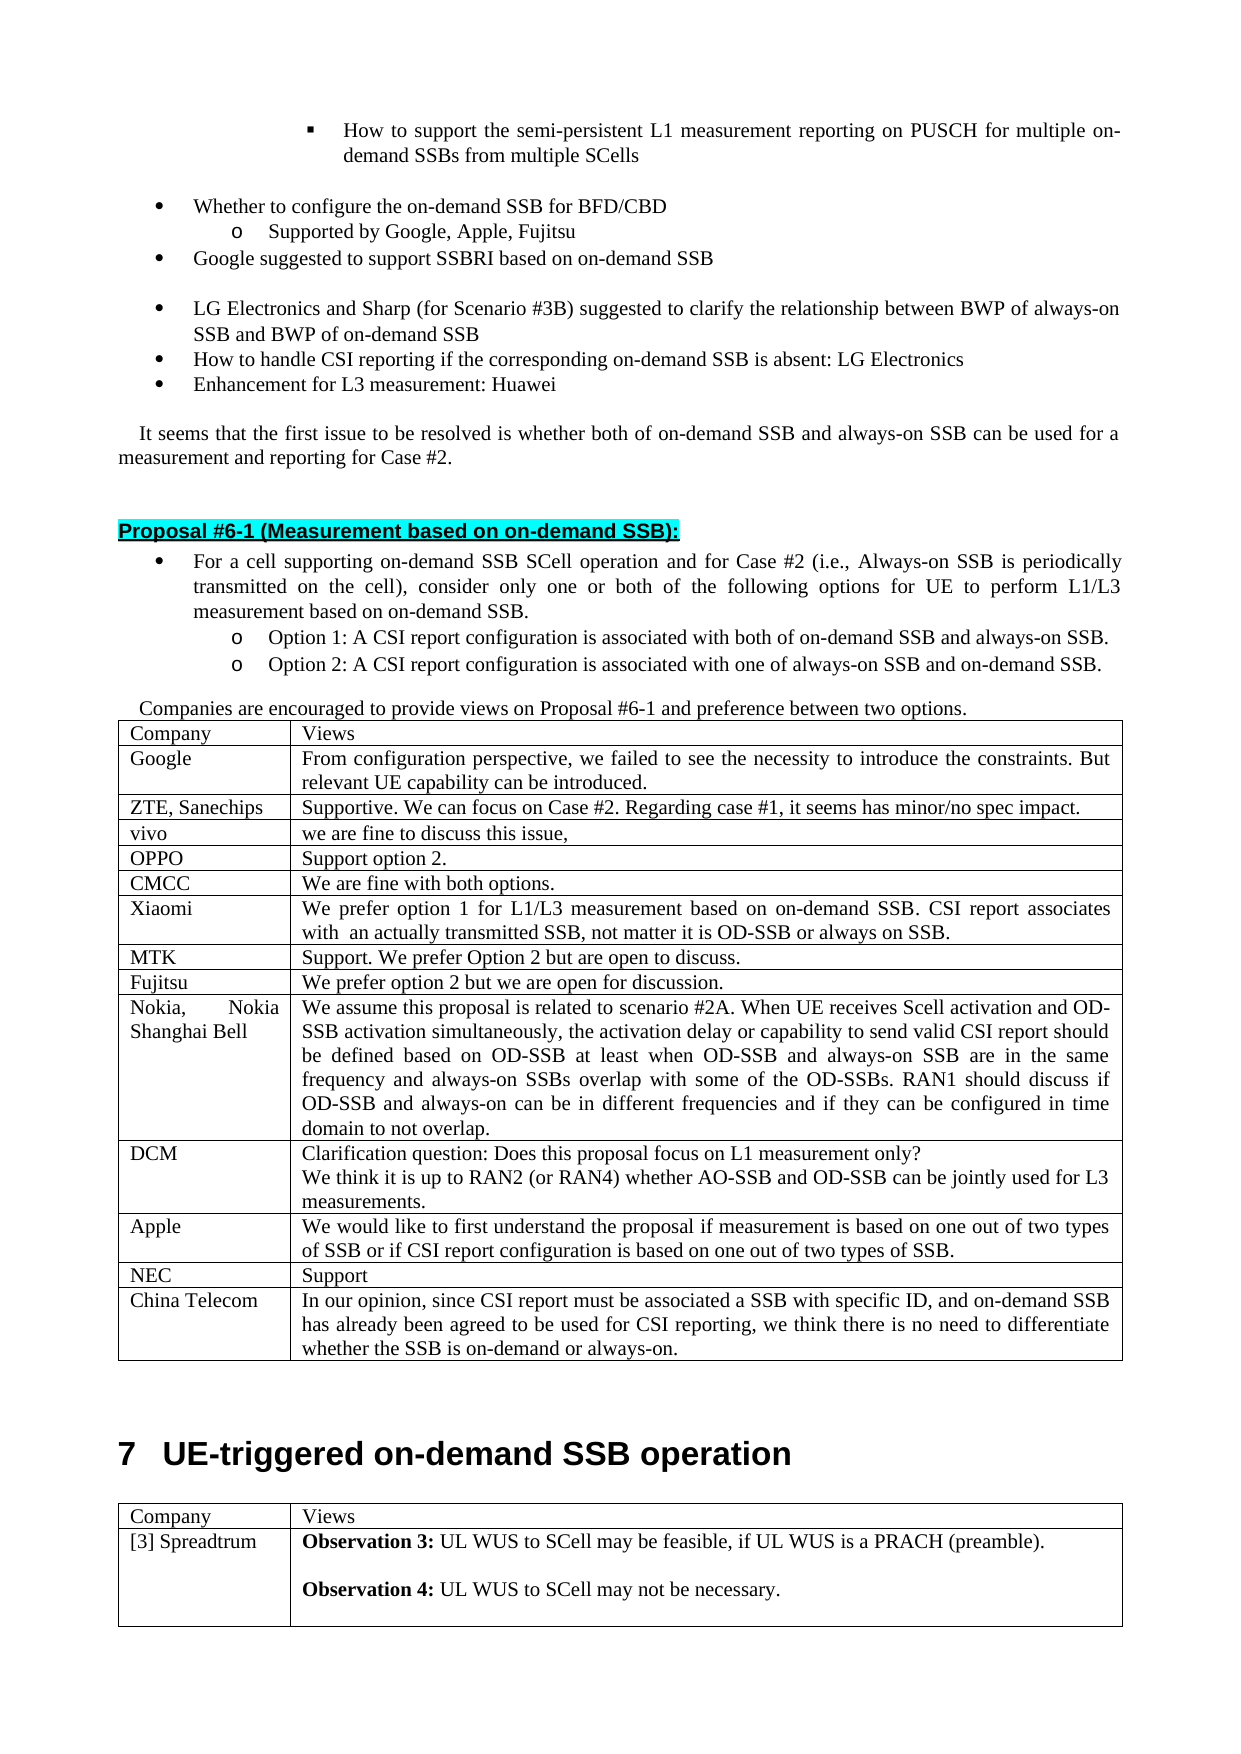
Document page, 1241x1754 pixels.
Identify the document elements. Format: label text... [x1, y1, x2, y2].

table_cell We prefer option 2 but we are open for discussion. [291, 970, 1122, 994]
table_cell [291, 1529, 1122, 1626]
text It seems that the first issue to be resolved is whether both of on-demand SSB and always-on SSB can be used for a measurement and reporting for Case #2. [118, 421, 1122, 469]
table_cell Support [291, 1263, 1122, 1287]
table_cell DCM [119, 1141, 290, 1213]
table_header Views [291, 721, 1122, 745]
table_cell Clarification question: Does this proposal focus on L1 measurement only? We think it is up to RAN2 (or RAN4) whether AO-SSB and OD-SSB can be jointly used for L3 measurements. [291, 1141, 1122, 1213]
subtitle UE-triggered on-demand SSB operation [117, 1434, 1122, 1473]
list Google suggested to support SSBRI based on on-demand SSB [156, 246, 1122, 270]
table_cell Support. We prefer Option 2 but are open to discuss. [291, 945, 1122, 969]
table_header Company [119, 1504, 290, 1528]
list How to handle CSI reporting if the corresponding on-demand SSB is absent: LG Electronics [156, 347, 1122, 371]
table_cell We prefer option 1 for L1/L3 measurement based on on-demand SSB. CSI report associates with an actually transmitted SSB, not matter it is OD-SSB or always on SSB. [291, 896, 1122, 944]
table_cell vivo [119, 820, 290, 844]
table_cell Nokia, Nokia Shanghai Bell [119, 995, 290, 1139]
list LG Electronics and Sharp (for Scenario #3B) suggested to clarify the relationship between BWP of always-on SSB and BWP of on-demand SSB [156, 296, 1122, 346]
list Option 2: A CSI report configuration is associated with one of always-on SSB and on-demand SSB. [231, 652, 1122, 678]
list Supported by Google, Apple, Fujitsu [231, 219, 1122, 245]
table_header Views [291, 1504, 1122, 1528]
list Enhancement for L3 measurement: Huawei [156, 372, 1122, 396]
table_cell Apple [119, 1214, 290, 1262]
table_cell In our opinion, since CSI report must be associated a SSB with specific ID, and on-demand SSB has already been agreed to be used for CSI reporting, we think there is no need to differentiate whether the SSB is on-demand or always-on. [291, 1288, 1122, 1360]
table_cell NEC [119, 1263, 290, 1287]
table_cell Support option 2. [291, 846, 1122, 869]
table_cell From configuration perspective, we failed to see the necessity to introduce the constraints. But relevant UE capability can be introduced. [291, 746, 1122, 794]
text Companies are encouraged to provide views on Proposal #6-1 and preference between two options. [118, 696, 1122, 720]
table_cell [3] Spreadtrum [119, 1529, 290, 1626]
table_cell MTK [119, 945, 290, 969]
list Whether to configure the on-demand SSB for BFD/CBD [156, 194, 1122, 218]
table_header Company [119, 721, 290, 745]
table_cell Fujitsu [119, 970, 290, 994]
list For a cell supporting on-demand SSB SCell operation and for Case #2 (i.e., Always-on SSB is periodically transmitted on the cell), consider only one or both of the following options for UE to perform L1/L3 measurement based on on-demand SSB. [156, 549, 1122, 623]
table_cell We are fine with both options. [291, 871, 1122, 895]
table_cell Xiaomi [119, 896, 290, 944]
table_cell We assume this proposal is related to scenario #2A. When UE receives Scell activation and OD-SSB activation simultaneously, the activation delay or capability to send valid CSI report should be defined based on OD-SSB at least when OD-SSB and always-on SSB are in the same frequency and always-on SSBs overlap with some of the OD-SSBs. RAN1 should discuss if OD-SSB and always-on can be in different frequencies and if they can be configured in time domain to not overlap. [291, 995, 1122, 1139]
table_cell China Telecom [119, 1288, 290, 1360]
table_cell CMCC [119, 871, 290, 895]
table_cell ZTE, Sanechips [119, 795, 290, 819]
table_cell we are fine to discuss this issue, [291, 820, 1122, 844]
list How to support the semi-persistent L1 measurement reporting on PUSCH for multiple on-demand SSBs from multiple SCells [306, 118, 1122, 167]
list Option 1: A CSI report configuration is associated with both of on-demand SSB and always-on SSB. [231, 625, 1122, 651]
table_cell We would like to first understand the proposal if measurement is based on one out of two types of SSB or if CSI report configuration is based on one out of two types of SSB. [291, 1214, 1122, 1262]
table_cell Google [119, 746, 290, 794]
table_cell Supportive. We can focus on Case #2. Regarding case #1, it seems has minor/no spec impact. [291, 795, 1122, 819]
subtitle Proposal #6-1 (Measurement based on on-demand SSB): [118, 518, 1122, 542]
table_cell OPPO [119, 846, 290, 869]
